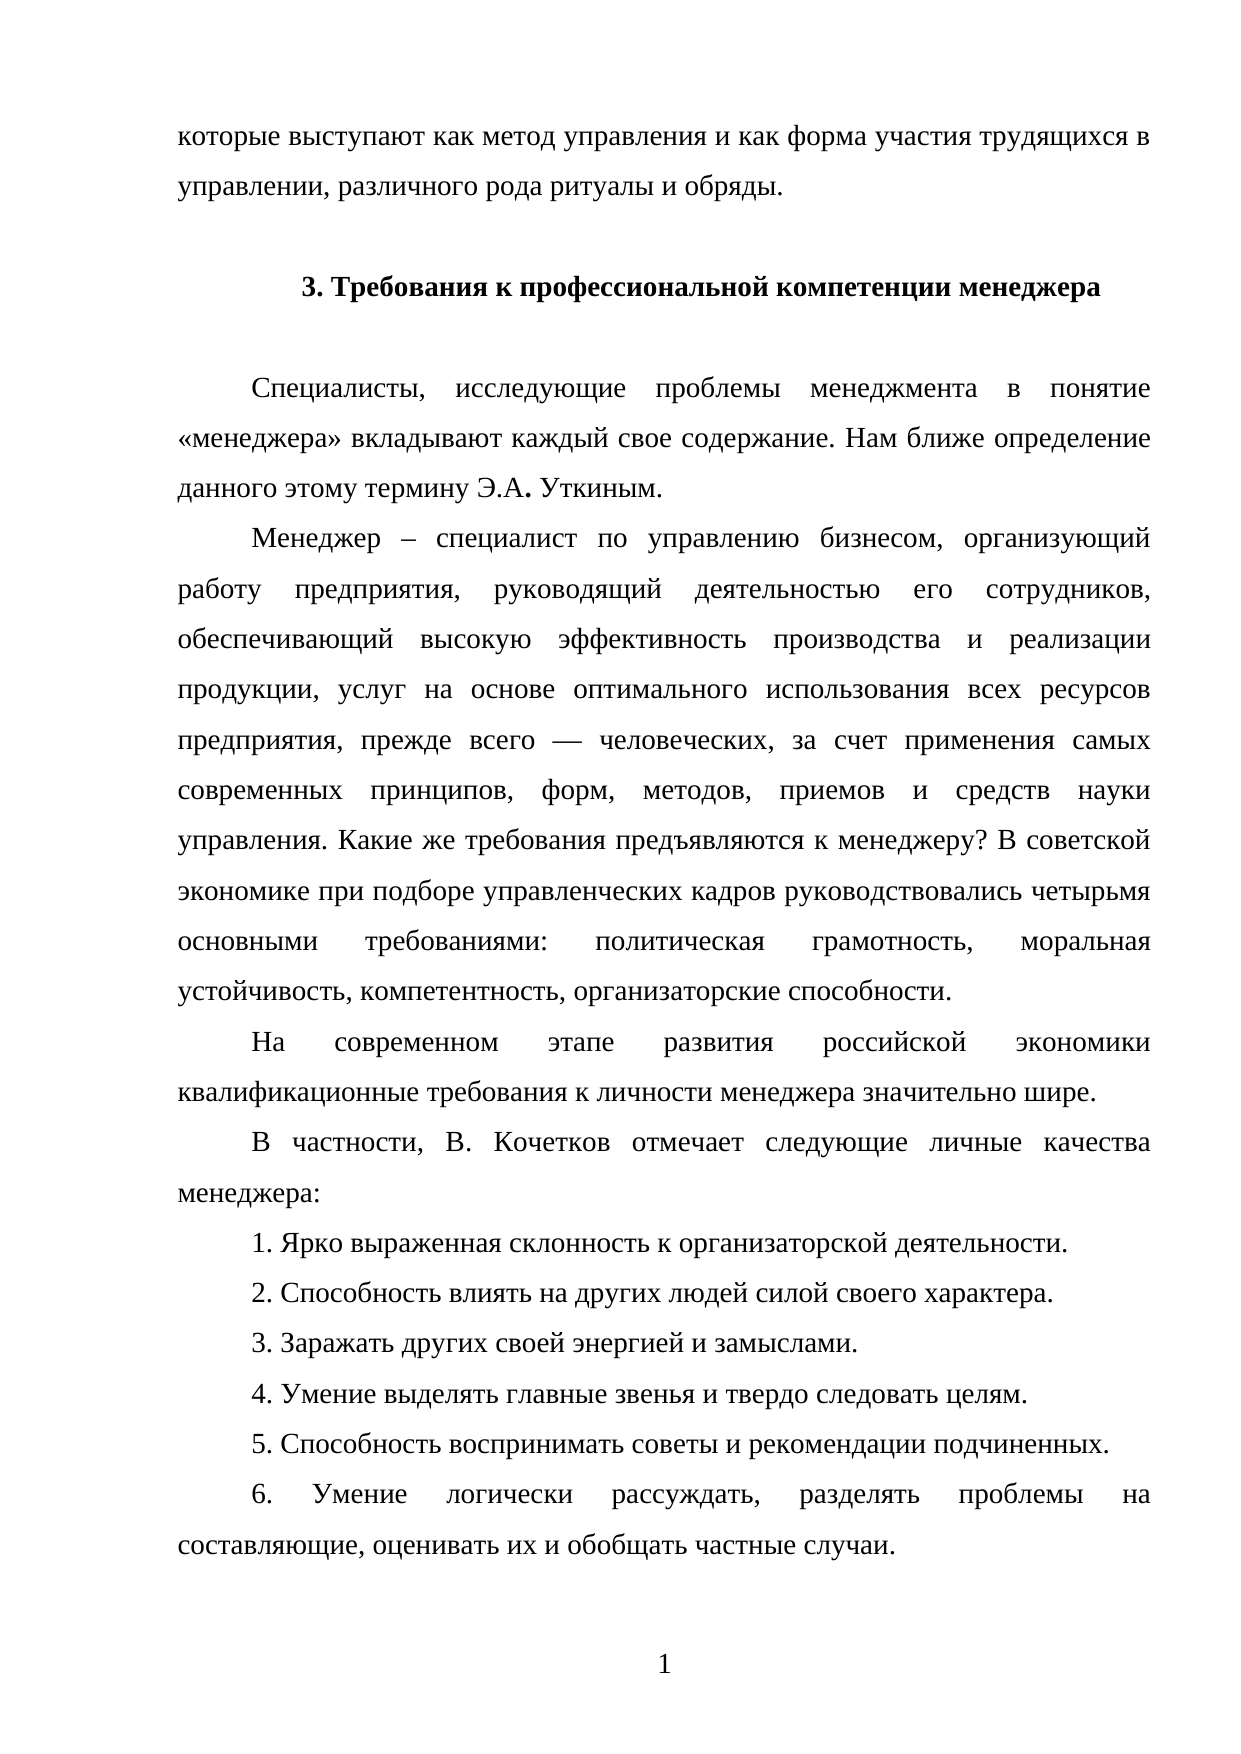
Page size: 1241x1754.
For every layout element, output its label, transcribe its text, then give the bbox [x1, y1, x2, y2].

text Менеджер – специалист по управлению бизнесом, организующий работу предприятия, руководящий деятельностью его сотрудников, обеспечивающий высокую эффективность производства и реализации продукции, услуг на основе оптимального использования всех ресурсов предприятия, прежде всего — человеческих, за счет применения самых современных принципов, форм, методов, приемов и средств науки управления. Какие же требования предъявляются к менеджеру? В советской экономике при подборе управленческих кадров руководствовались четырьмя основными требованиями: политическая грамотность, моральная устойчивость, компетентность, организаторские способности. [177, 521, 1152, 1007]
text 3. Требования к профессиональной компетенции менеджера [177, 269, 1152, 303]
text Специалисты, исследующие проблемы менеджмента в понятие «менеджера» вкладывают каждый свое содержание. Нам ближе определение данного этому термину Э.А. Уткиным. [177, 370, 1152, 504]
text 1. Ярко выраженная склонность к организаторской деятельности. [177, 1225, 1152, 1258]
text 4. Умение выделять главные звенья и твердо следовать целям. [177, 1376, 1152, 1409]
text 2. Способность влиять на других людей силой своего характера. [177, 1275, 1152, 1309]
text На современном этапе развития российской экономики квалификационные требования к личности менеджера значительно шире. [177, 1024, 1152, 1108]
text 5. Способность воспринимать советы и рекомендации подчиненных. [177, 1426, 1152, 1460]
text 3. Заражать других своей энергией и замыслами. [177, 1326, 1152, 1359]
text В частности, В. Кочетков отмечает следующие личные качества менеджера: [177, 1124, 1152, 1208]
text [177, 118, 1152, 202]
text 6. Умение логически рассуждать, разделять проблемы на составляющие, оценивать их и обобщать частные случаи. [177, 1477, 1152, 1560]
